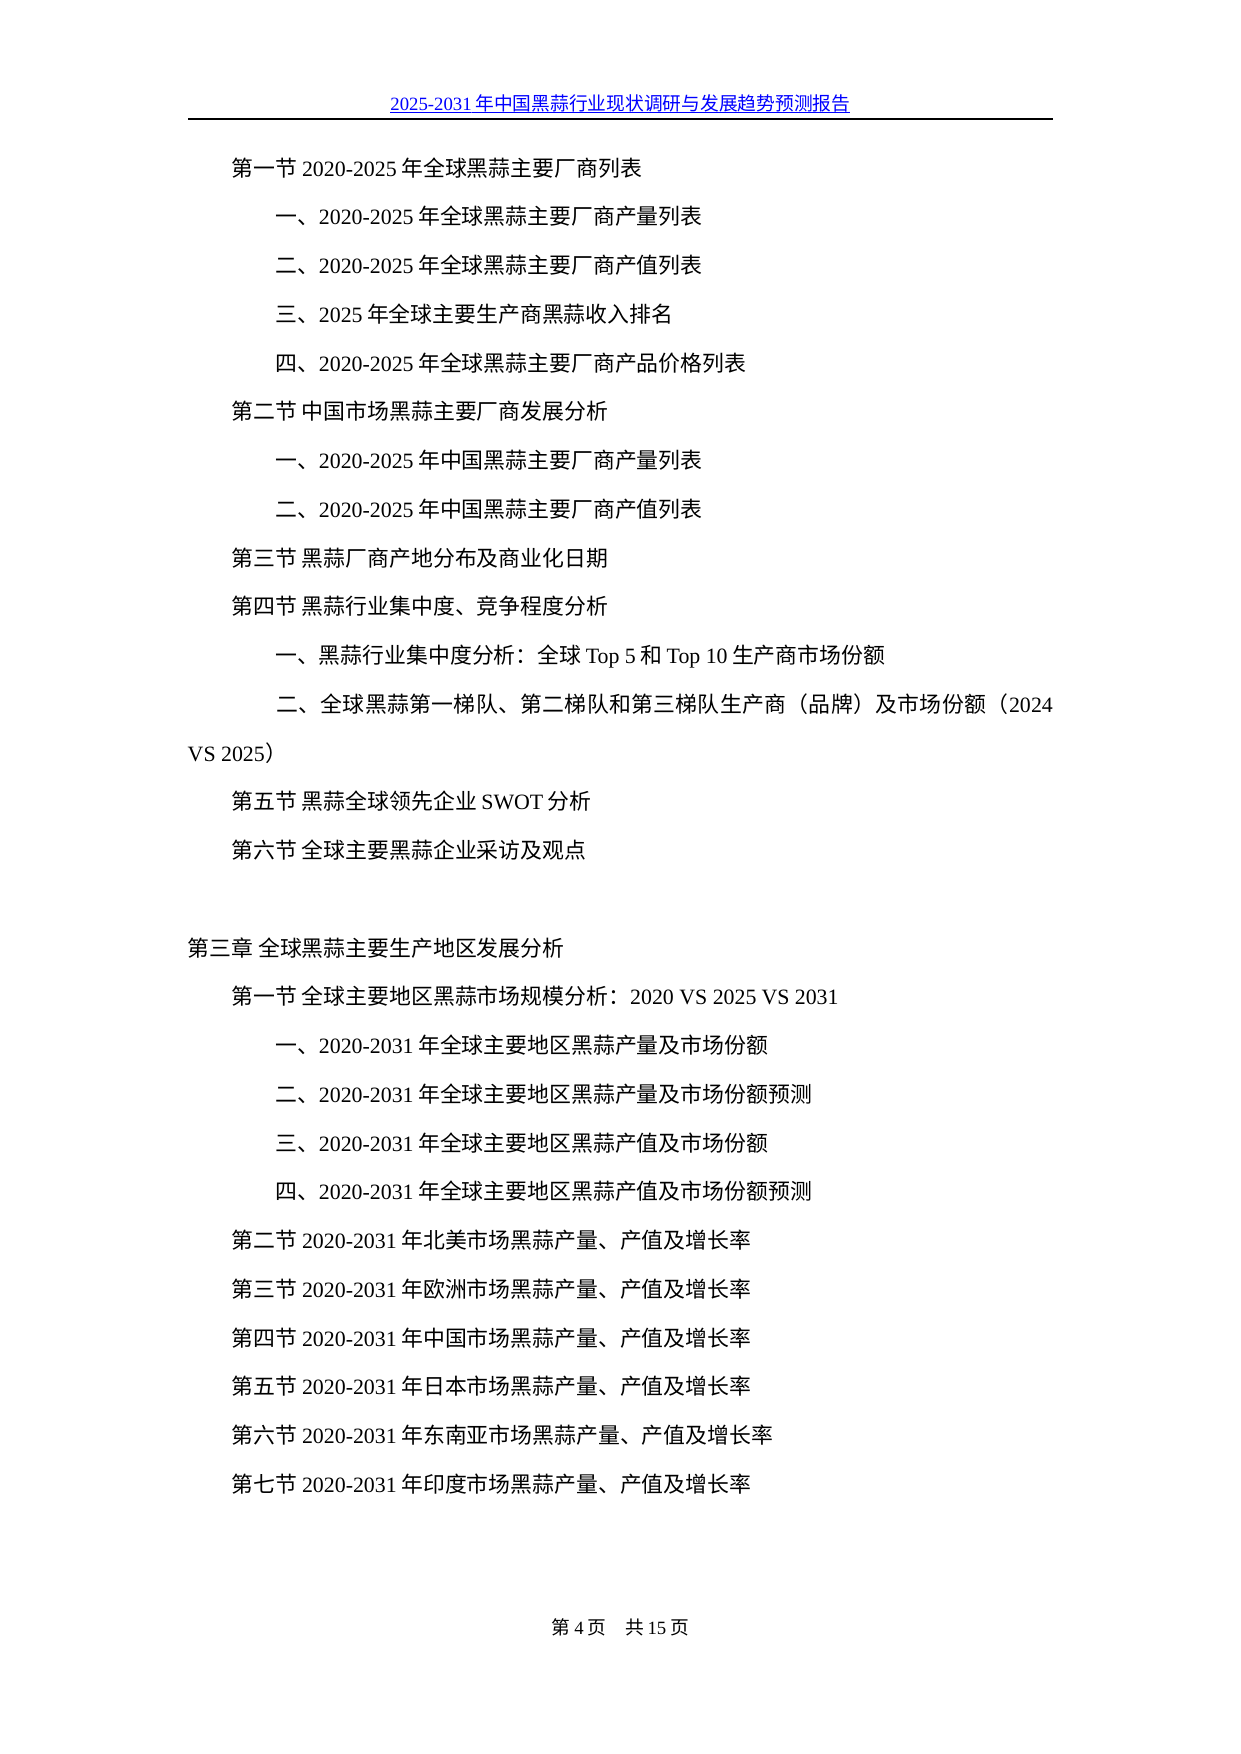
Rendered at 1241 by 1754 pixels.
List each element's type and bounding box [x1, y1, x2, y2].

text [187, 150, 1053, 1499]
